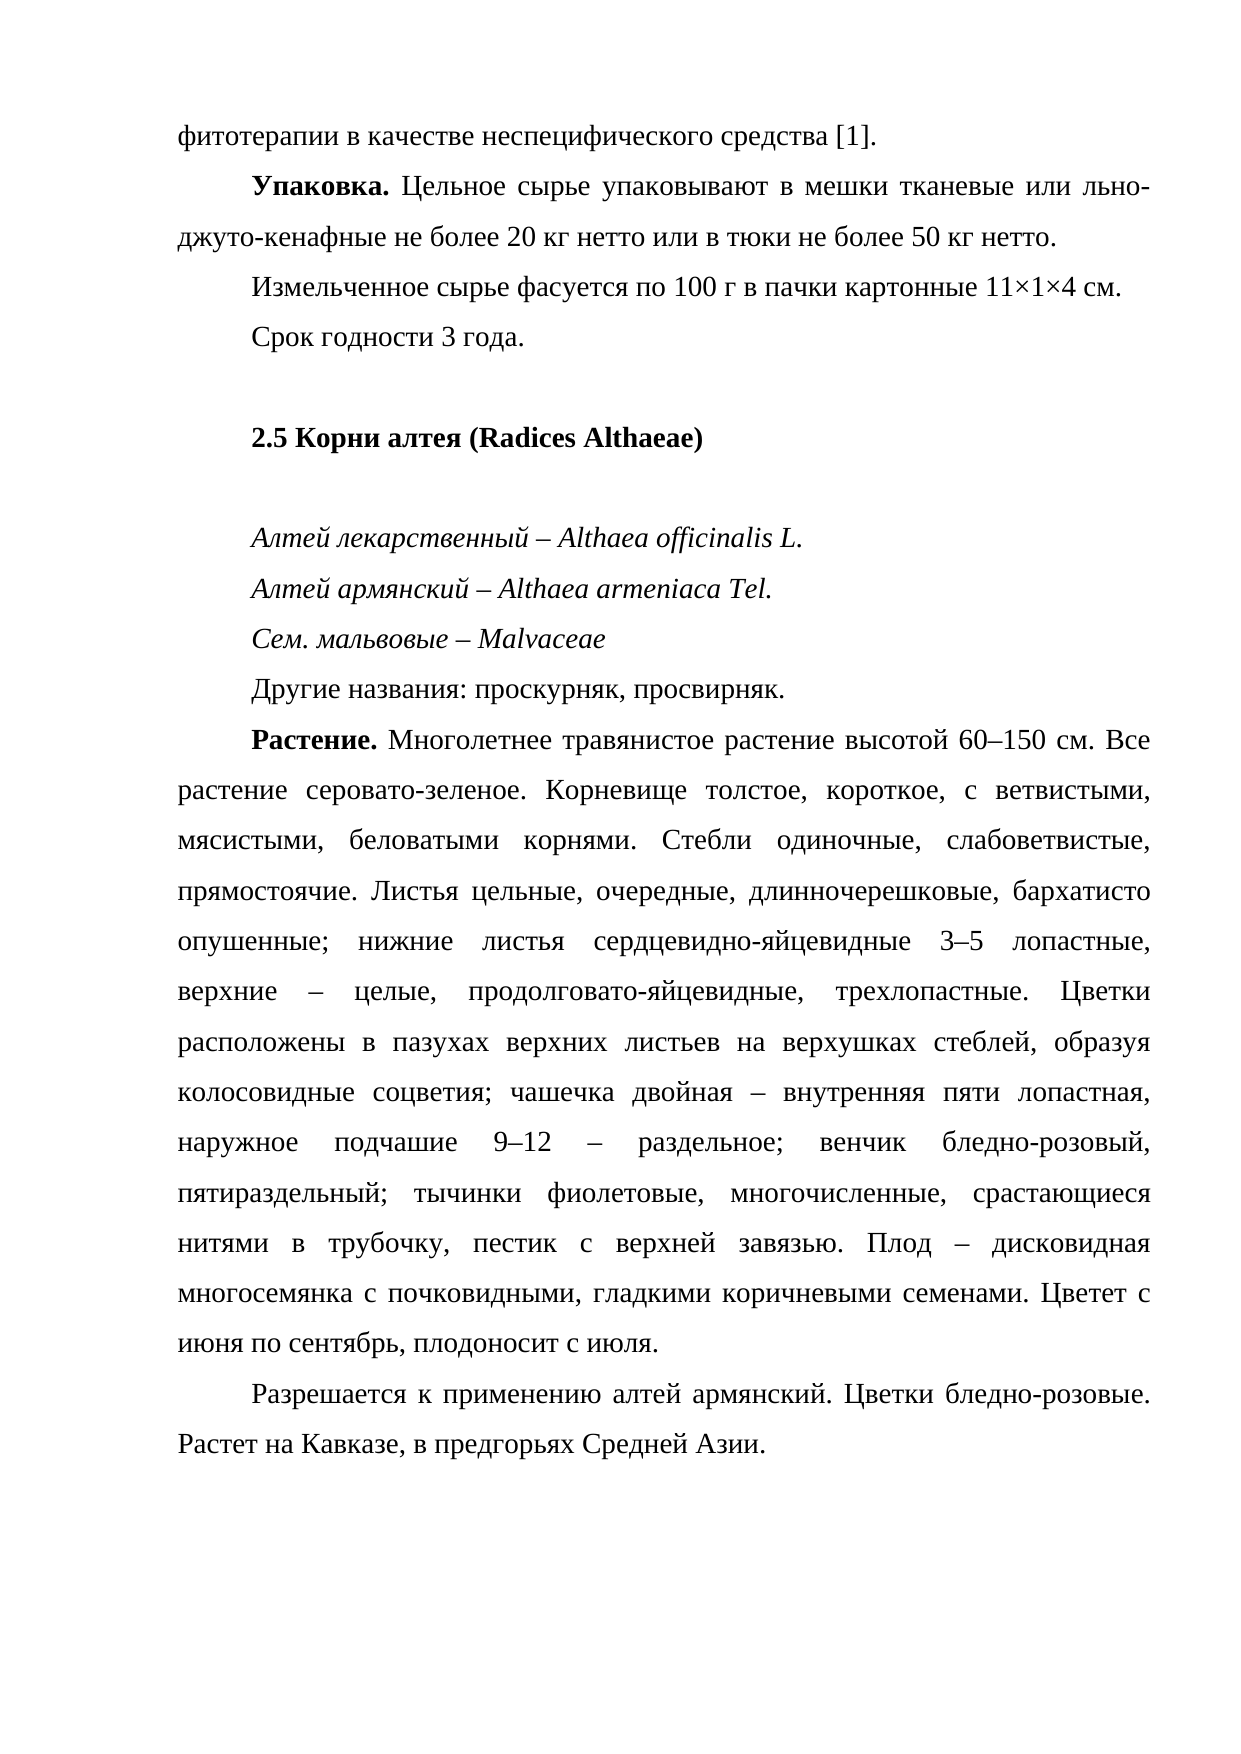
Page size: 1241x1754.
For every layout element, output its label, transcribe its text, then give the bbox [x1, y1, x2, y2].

text Алтей армянский – Althaea armeniaca Tel. [177, 571, 1152, 604]
text Срок годности 3 года. [177, 319, 1152, 353]
text Алтей лекарственный – Althaea officinalis L. [177, 521, 1152, 554]
subtitle 2.5 Корни алтея (Radices Althaeae) [177, 420, 1152, 453]
text Измельченное сырье фасуется по 100 г в пачки картонные 11×1×4 см. [177, 269, 1152, 303]
text Разрешается к применению алтей армянский. Цветки бледно-розовые. Растет на Кавказе, в предгорьях Средней Азии. [177, 1376, 1152, 1460]
text Растение. Многолетнее травянистое растение высотой 60–150 см. Все растение серовато-зеленое. Корневище толстое, короткое, с ветвистыми, мясистыми, беловатыми корнями. Стебли одиночные, слабоветвистые, прямостоячие. Листья цельные, очередные, длинночерешковые, бархатисто опушенные; нижние листья сердцевидно-яйцевидные 3–5 лопастные, верхние – целые, продолговато-яйцевидные, трехлопастные. Цветки расположены в пазухах верхних листьев на верхушках стеблей, образуя колосовидные соцветия; чашечка двойная – внутренняя пяти лопастная, наружное подчашие 9–12 – раздельное; венчик бледно-розовый, пятираздельный; тычинки фиолетовые, многочисленные, срастающиеся нитями в трубочку, пестик с верхней завязью. Плод – дисковидная многосемянка с почковидными, гладкими коричневыми семенами. Цветет с июня по сентябрь, плодоносит с июля. [177, 722, 1152, 1359]
text Сем. мальвовые – Malvaceae [177, 621, 1152, 655]
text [177, 118, 1152, 152]
text Упаковка. Цельное сырье упаковывают в мешки тканевые или льно-джуто-кенафные не более 20 кг нетто или в тюки не более 50 кг нетто. [177, 168, 1152, 252]
text Другие названия: проскурняк, просвирняк. [177, 672, 1152, 705]
